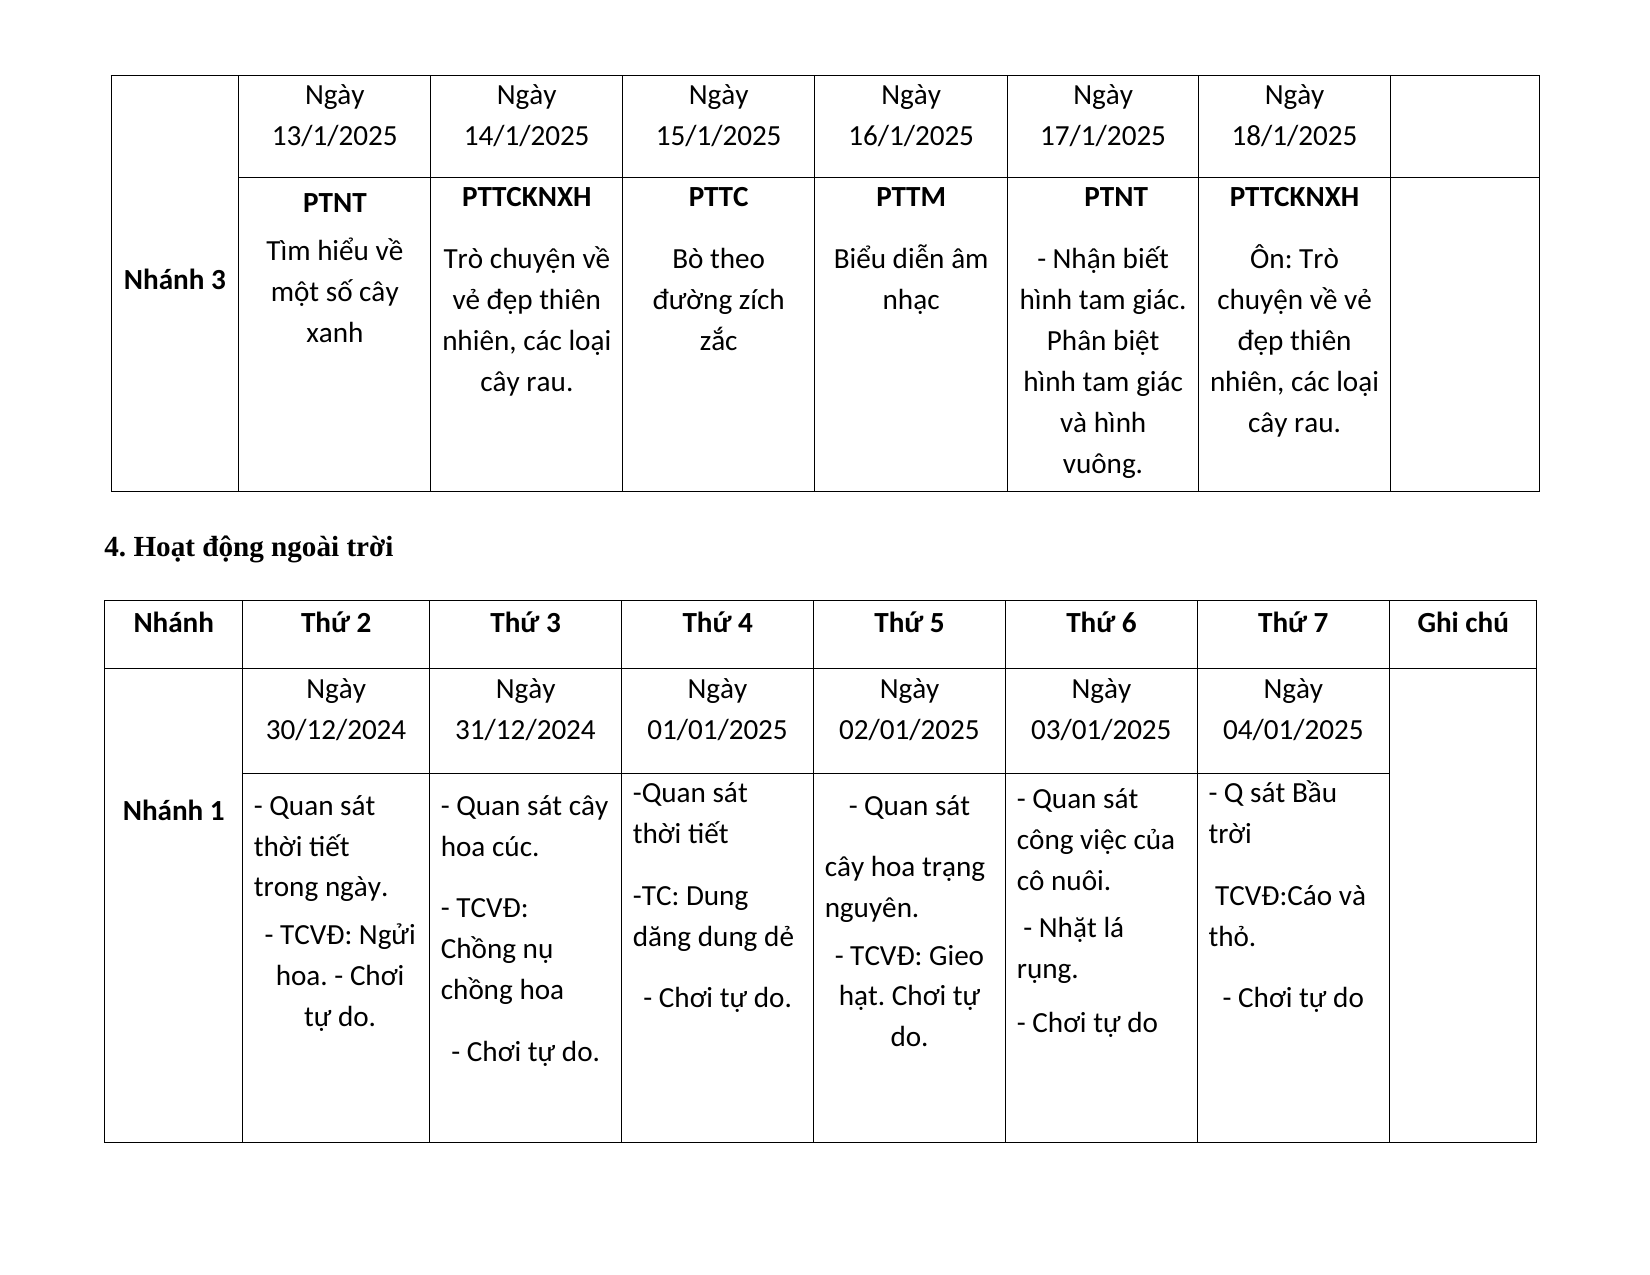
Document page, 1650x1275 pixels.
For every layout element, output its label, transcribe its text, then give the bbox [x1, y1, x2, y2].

table_cell PTTM Biểu diễn âm nhạc [815, 178, 1007, 491]
table_header Thứ 6 [1006, 601, 1197, 668]
table_cell - Quan sát công việc của cô nuôi. - Nhặt lá rụng. - Chơi tự do [1006, 774, 1197, 1142]
table_header Ghi chú [1390, 601, 1536, 668]
table_cell Ngày 16/1/2025 [815, 76, 1007, 177]
table_cell - Quan sát thời tiết trong ngày. - TCVĐ: Ngửi hoa. - Chơi tự do. [243, 774, 429, 1142]
table_cell - Quan sát cây hoa trạng nguyên. - TCVĐ: Gieo hạt. Chơi tự do. [814, 774, 1005, 1142]
table_header Thứ 4 [622, 601, 813, 668]
table_cell Ngày 13/1/2025 [239, 76, 430, 177]
table_cell Nhánh 1 [105, 669, 242, 1142]
table_cell Ngày 02/01/2025 [814, 669, 1005, 773]
table_cell PTNT - Nhận biết hình tam giác. Phân biệt hình tam giác và hình vuông. [1008, 178, 1198, 491]
table_header Thứ 7 [1198, 601, 1389, 668]
table_cell Ngày 15/1/2025 [623, 76, 814, 177]
table_cell Ngày 04/01/2025 [1198, 669, 1389, 773]
table_cell - Quan sát cây hoa cúc. - TCVĐ: Chồng nụ chồng hoa - Chơi tự do. [430, 774, 621, 1142]
table_cell -Quan sát thời tiết -TC: Dung dăng dung dẻ - Chơi tự do. [622, 774, 813, 1142]
table_cell Ngày 31/12/2024 [430, 669, 621, 773]
table_cell PTTC Bò theo đường zích zắc [623, 178, 814, 491]
table_cell [1391, 76, 1539, 177]
table_cell Ngày 18/1/2025 [1199, 76, 1390, 177]
text 4. Hoạt động ngoài trời [75, 529, 1575, 563]
table_cell Ngày 14/1/2025 [431, 76, 622, 177]
table_cell Ngày 17/1/2025 [1008, 76, 1198, 177]
table_cell Nhánh 3 [112, 76, 238, 491]
table_cell Ngày 30/12/2024 [243, 669, 429, 773]
table_header Thứ 5 [814, 601, 1005, 668]
table_header Nhánh [105, 601, 242, 668]
table_header Thứ 2 [243, 601, 429, 668]
table_cell PTTCKNXH Trò chuyện về vẻ đẹp thiên nhiên, các loại cây rau. [431, 178, 622, 491]
table_cell PTTCKNXH Ôn: Trò chuyện về vẻ đẹp thiên nhiên, các loại cây rau. [1199, 178, 1390, 491]
table_cell Ngày 03/01/2025 [1006, 669, 1197, 773]
table_cell [1391, 178, 1539, 491]
table_cell Ngày 01/01/2025 [622, 669, 813, 773]
table_cell PTNT Tìm hiểu về một số cây xanh [239, 178, 430, 491]
table_cell - Q sát Bầu trời TCVĐ:Cáo và thỏ. - Chơi tự do [1198, 774, 1389, 1142]
table_header Thứ 3 [430, 601, 621, 668]
table_cell [1390, 669, 1536, 1142]
